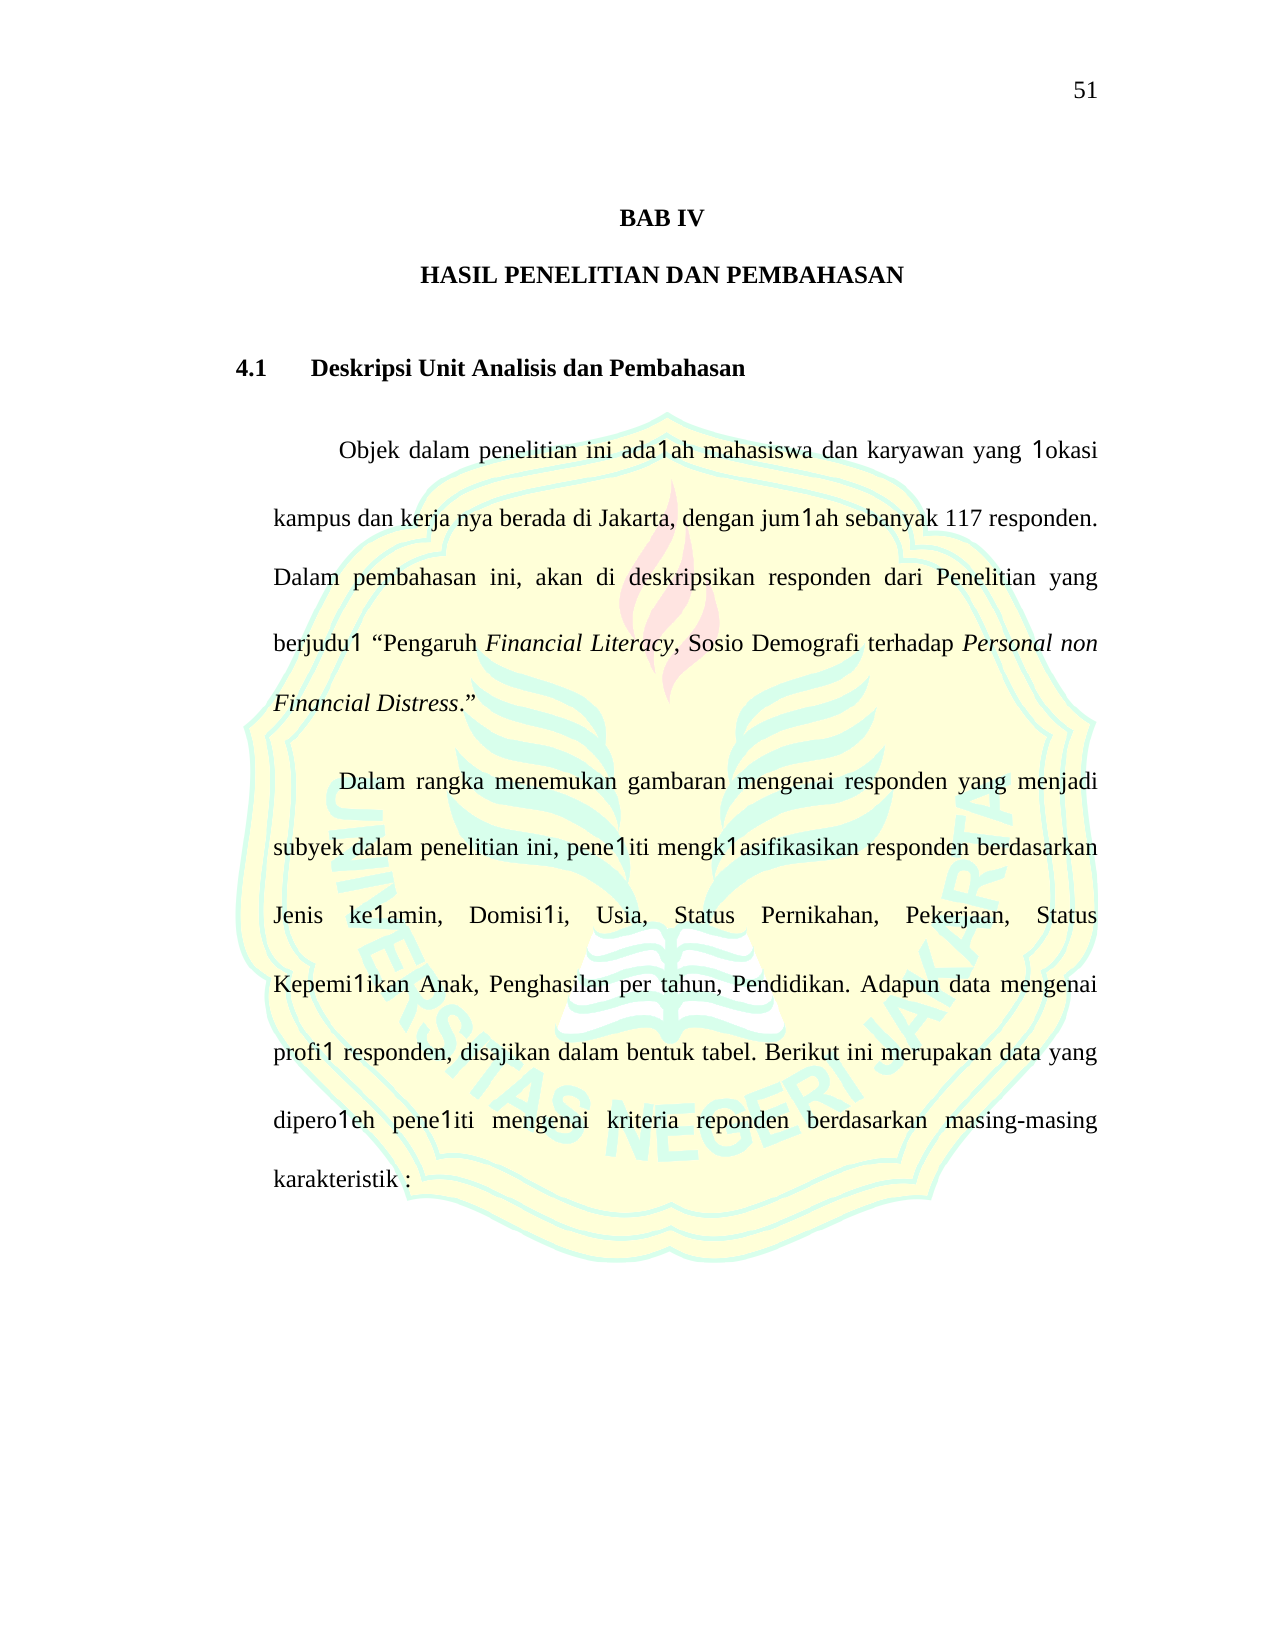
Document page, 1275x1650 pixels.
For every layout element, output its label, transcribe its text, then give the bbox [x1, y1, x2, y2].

subtitle 4.1 Deskripsi Unit Analisis dan Pembahasan [236, 353, 1098, 382]
subtitle HASIL PENELITIAN DAN PEMBAHASAN [273, 260, 1051, 289]
text Dalam rangka menemukan gambaran mengenai responden yang menjadi subyek dalam penelitian ini, pene1iti mengk1asifikasikan responden berdasarkan Jenis ke1amin, Domisi1i, Usia, Status Pernikahan, Pekerjaan, Status Kepemi1ikan Anak, Penghasilan per tahun, Pendidikan. Adapun data mengenai profi1 responden, disajikan dalam bentuk tabel. Berikut ini merupakan data yang dipero1eh pene1iti mengenai kriteria reponden berdasarkan masing-masing karakteristik : [273, 766, 1098, 1193]
text Objek dalam penelitian ini ada1ah mahasiswa dan karyawan yang 1okasi kampus dan kerja nya berada di Jakarta, dengan jum1ah sebanyak 117 responden. Dalam pembahasan ini, akan di deskripsikan responden dari Penelitian yang berjudu1 “Pengaruh Financial Literacy, Sosio Demografi terhadap Personal non Financial Distress.” [273, 431, 1098, 717]
subtitle BAB IV [273, 203, 1051, 232]
